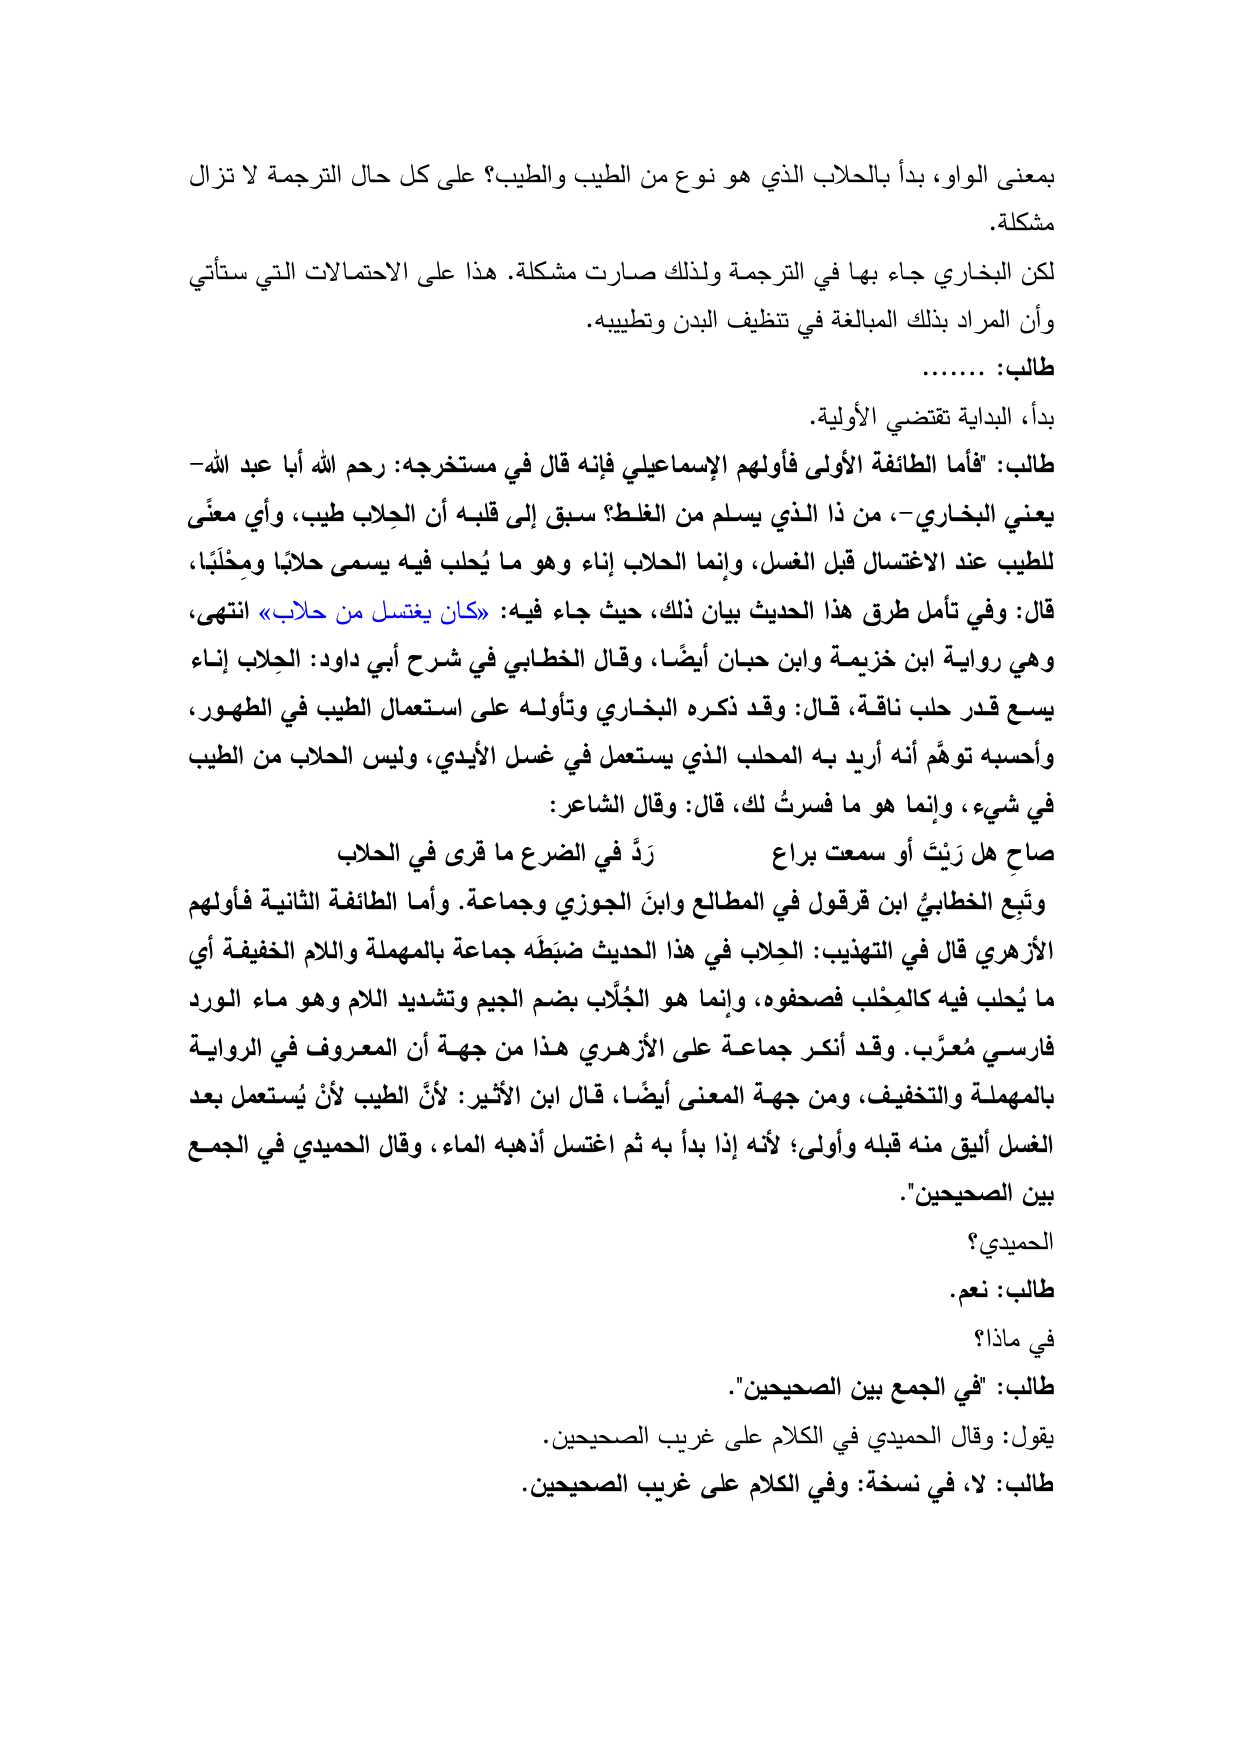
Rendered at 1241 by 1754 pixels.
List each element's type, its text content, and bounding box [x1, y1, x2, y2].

text الحميدي؟ [187, 1217, 1053, 1265]
text طالب: "فأما الطائفة الأولى فأولهم الإسماعيلي فإنه قال في مستخرجه: رحم الله أبا عبد الله- يعني البخاري-، من ذا الذي يسلم من الغلط؟ سبق إلى قلبه أن الحِلاب طيب، وأي معنًى للطيب عند الاغتسال قبل الغسل، وإنما الحلاب إناء وهو ما يُحلب فيه يسمى حلابًا ومِحْلَبًا، قال: وفي تأمل طرق هذا الحديث بيان ذلك، حيث جاء فيه: «كان يغتسل من حلاب» انتهى، وهي رواية ابن خزيمة وابن حبان أيضًا، وقال الخطابي في شرح أبي داود: الحِلاب إناء يسع قدر حلب ناقة، قال: وقد ذكره البخاري وتأوله على استعمال الطيب في الطهور، وأحسبه توهَّم أنه أريد به المحلب الذي يستعمل في غسل الأيدي، وليس الحلاب من الطيب في شيء، وإنما هو ما فسرتُ لك، قال: وقال الشاعر: [187, 440, 1053, 828]
text لكن البخاري جاء بها في الترجمة ولذلك صارت مشكلة. هذا على الاحتمالات التي ستأتي وأن المراد بذلك المبالغة في تنظيف البدن وتطييبه. [187, 247, 1053, 343]
text وتَبِع الخطابيُّ ابن قرقول في المطالع وابنَ الجوزي وجماعة. وأما الطائفة الثانية فأولهم الأزهري قال في التهذيب: الحِلاب في هذا الحديث ضبَطَه جماعة بالمهملة واللام الخفيفة أي ما يُحلب فيه كالمِحْلب فصحفوه، وإنما هو الجُلَّاب بضم الجيم وتشديد اللام وهو ماء الورد فارسي مُعرَّب. وقد أنكر جماعة على الأزهري هذا من جهة أن المعروف في الرواية بالمهملة والتخفيف، ومن جهة المعنى أيضًا، قال ابن الأثير: لأنَّ الطيب لأنْ يُستعمل بعد الغسل أليق منه قبله وأولى؛ لأنه إذا بدأ به ثم اغتسل أذهبه الماء، وقال الحميدي في الجمع بين الصحيحين". [187, 877, 1053, 1217]
text بدأ، البداية تقتضي الأولية. [187, 392, 1053, 440]
text في ماذا؟ [187, 1314, 1053, 1362]
text صاحِ هل رَيْتَ أو سمعت براع رَدَّ في الضرع ما قرى في الحلاب [187, 828, 1053, 877]
text طالب: ....... [187, 343, 1053, 392]
text طالب: "في الجمع بين الصحيحين". [187, 1362, 1053, 1411]
text طالب: لا، في نسخة: وفي الكلام على غريب الصحيحين. [187, 1459, 1053, 1507]
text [187, 150, 1053, 247]
text طالب: نعم. [187, 1265, 1053, 1314]
text يقول: وقال الحميدي في الكلام على غريب الصحيحين. [187, 1411, 1053, 1459]
